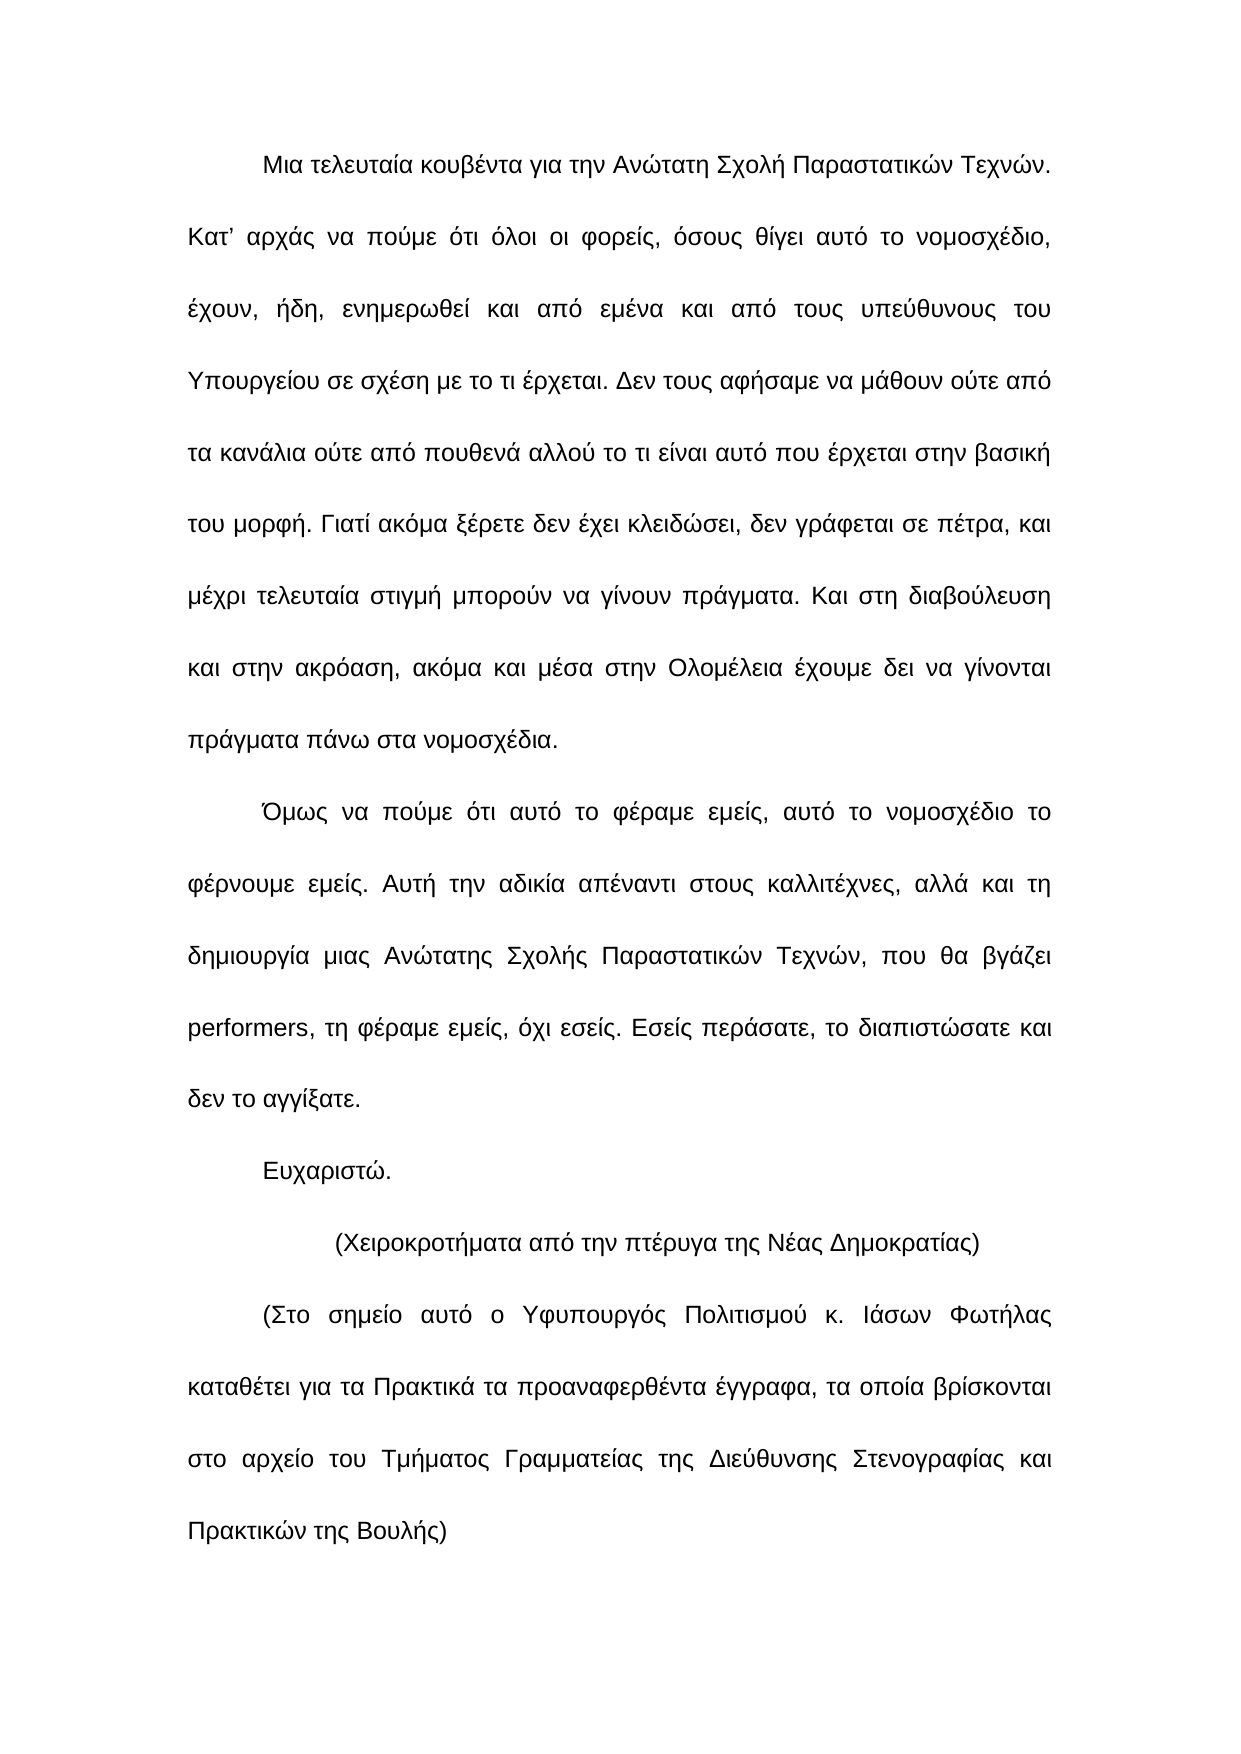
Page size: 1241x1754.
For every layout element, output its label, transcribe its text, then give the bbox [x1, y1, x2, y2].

text Ευχαριστώ. [187, 1156, 1053, 1185]
text Όμως να πούμε ότι αυτό το φέραμε εμείς, αυτό το νομοσχέδιο το φέρνουμε εμείς. Αυτή την αδικία απέναντι στους καλλιτέχνες, αλλά και τη δημιουργία μιας Ανώτατης Σχολής Παραστατικών Τεχνών, που θα βγάζει performers, τη φέραμε εμείς, όχι εσείς. Εσείς περάσατε, το διαπιστώσατε και δεν το αγγίξατε. [187, 797, 1053, 1113]
text (Χειροκροτήματα από την πτέρυγα της Νέας Δημοκρατίας) [187, 1228, 1053, 1257]
text (Στο σημείο αυτό ο Υφυπουργός Πολιτισμού κ. Ιάσων Φωτήλας καταθέτει για τα Πρακτικά τα προαναφερθέντα έγγραφα, τα οποία βρίσκονται στο αρχείο του Τμήματος Γραμματείας της Διεύθυνσης Στενογραφίας και Πρακτικών της Βουλής) [187, 1300, 1053, 1544]
text Μια τελευταία κουβέντα για την Ανώτατη Σχολή Παραστατικών Τεχνών. Κατ’ αρχάς να πούμε ότι όλοι οι φορείς, όσους θίγει αυτό το νομοσχέδιο, έχουν, ήδη, ενημερωθεί και από εμένα και από τους υπεύθυνους του Υπουργείου σε σχέση με το τι έρχεται. Δεν τους αφήσαμε να μάθουν ούτε από τα κανάλια ούτε από πουθενά αλλού το τι είναι αυτό που έρχεται στην βασική του μορφή. Γιατί ακόμα ξέρετε δεν έχει κλειδώσει, δεν γράφεται σε πέτρα, και μέχρι τελευταία στιγμή μπορούν να γίνουν πράγματα. Και στη διαβούλευση και στην ακρόαση, ακόμα και μέσα στην Ολομέλεια έχουμε δει να γίνονται πράγματα πάνω στα νομοσχέδια. [187, 150, 1053, 754]
